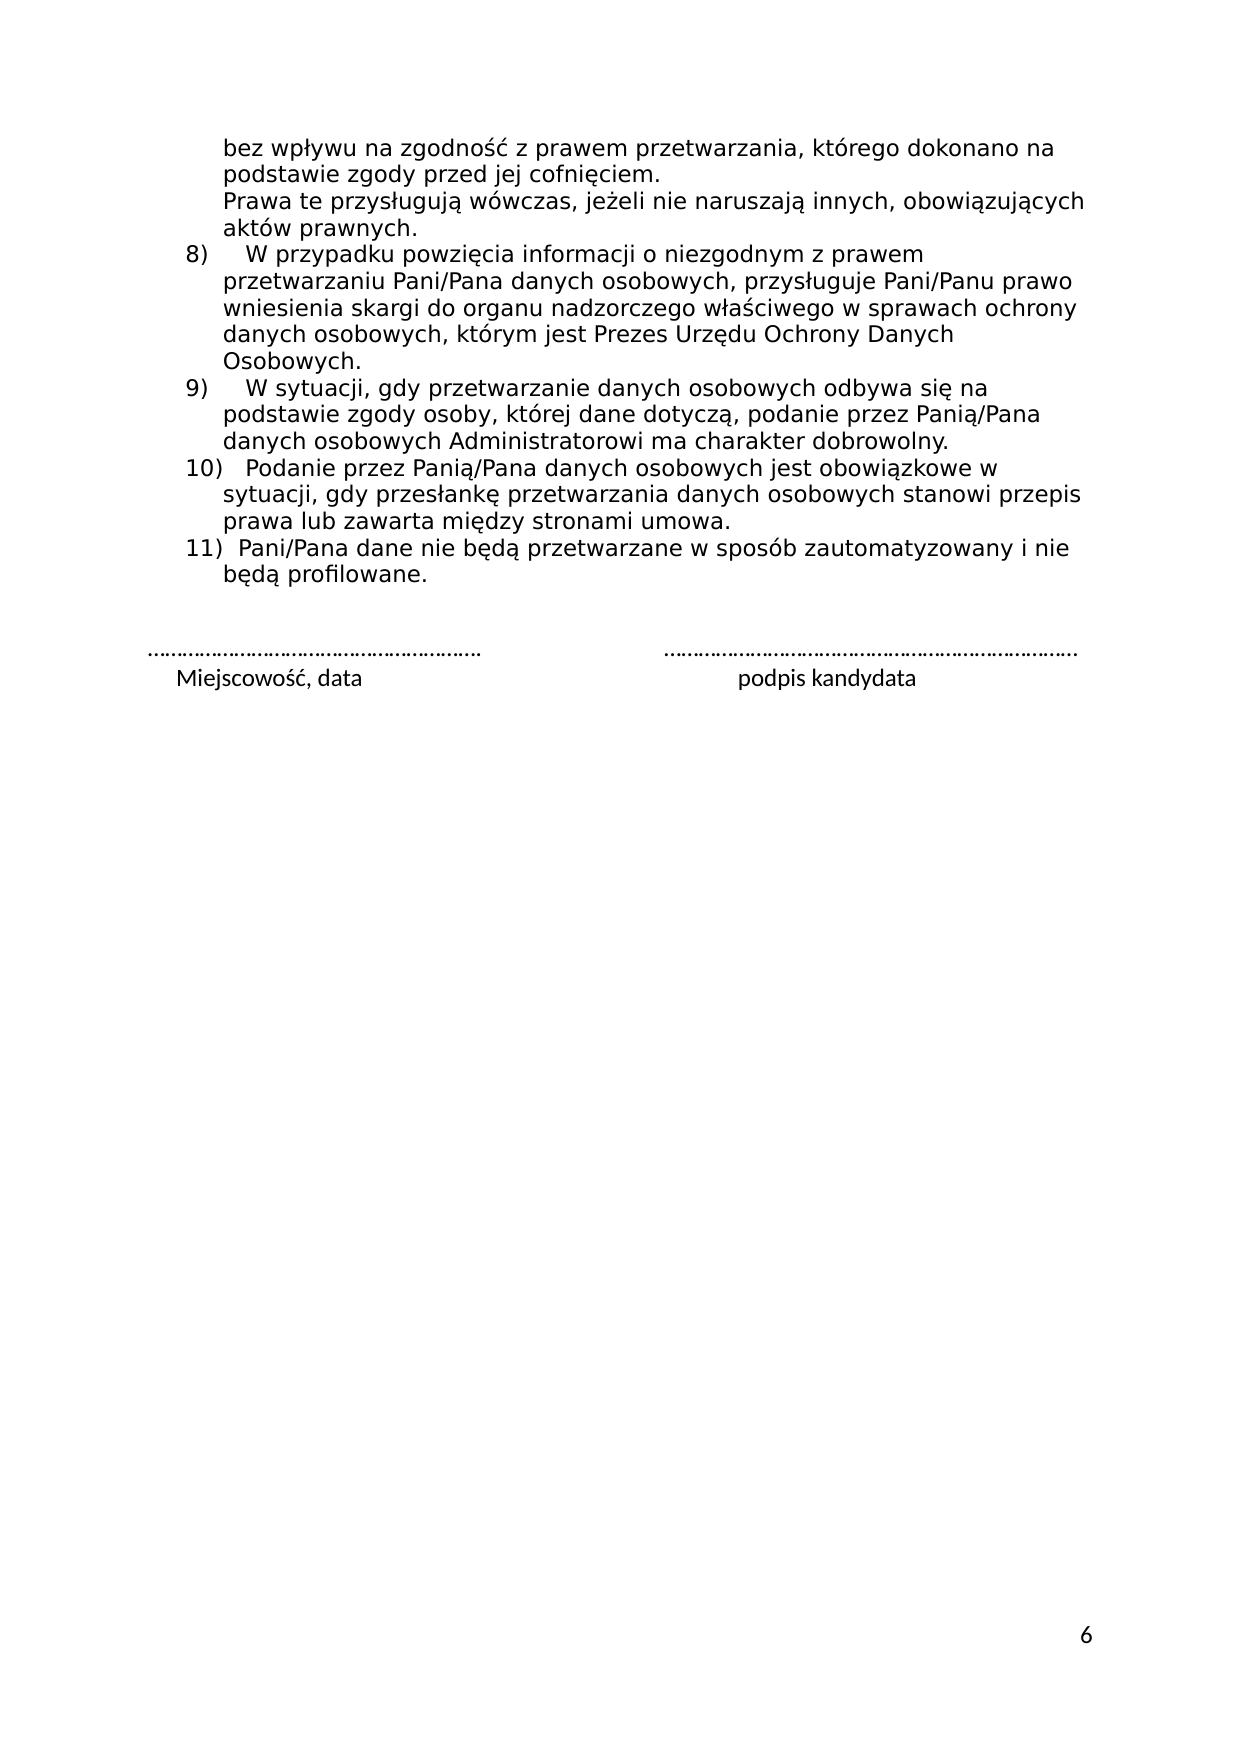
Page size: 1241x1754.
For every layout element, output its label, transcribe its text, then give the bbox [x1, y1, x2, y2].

text Miejscowość, data podpis kandydata [148, 662, 1093, 693]
text 11) Pani/Pana dane nie będą przetwarzane w sposób zautomatyzowany i nie będą profilowane. [185, 535, 1093, 588]
text …………………………………………………. ……………………………………………………………… [148, 632, 1093, 662]
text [185, 135, 1093, 241]
text 9) W sytuacji, gdy przetwarzanie danych osobowych odbywa się na podstawie zgody osoby, której dane dotyczą, podanie przez Panią/Pana danych osobowych Administratorowi ma charakter dobrowolny. [185, 375, 1093, 455]
text 10) Podanie przez Panią/Pana danych osobowych jest obowiązkowe w sytuacji, gdy przesłankę przetwarzania danych osobowych stanowi przepis prawa lub zawarta między stronami umowa. [185, 455, 1093, 535]
text 8) W przypadku powzięcia informacji o niezgodnym z prawem przetwarzaniu Pani/Pana danych osobowych, przysługuje Pani/Panu prawo wniesienia skargi do organu nadzorczego właściwego w sprawach ochrony danych osobowych, którym jest Prezes Urzędu Ochrony Danych Osobowych. [185, 241, 1093, 375]
